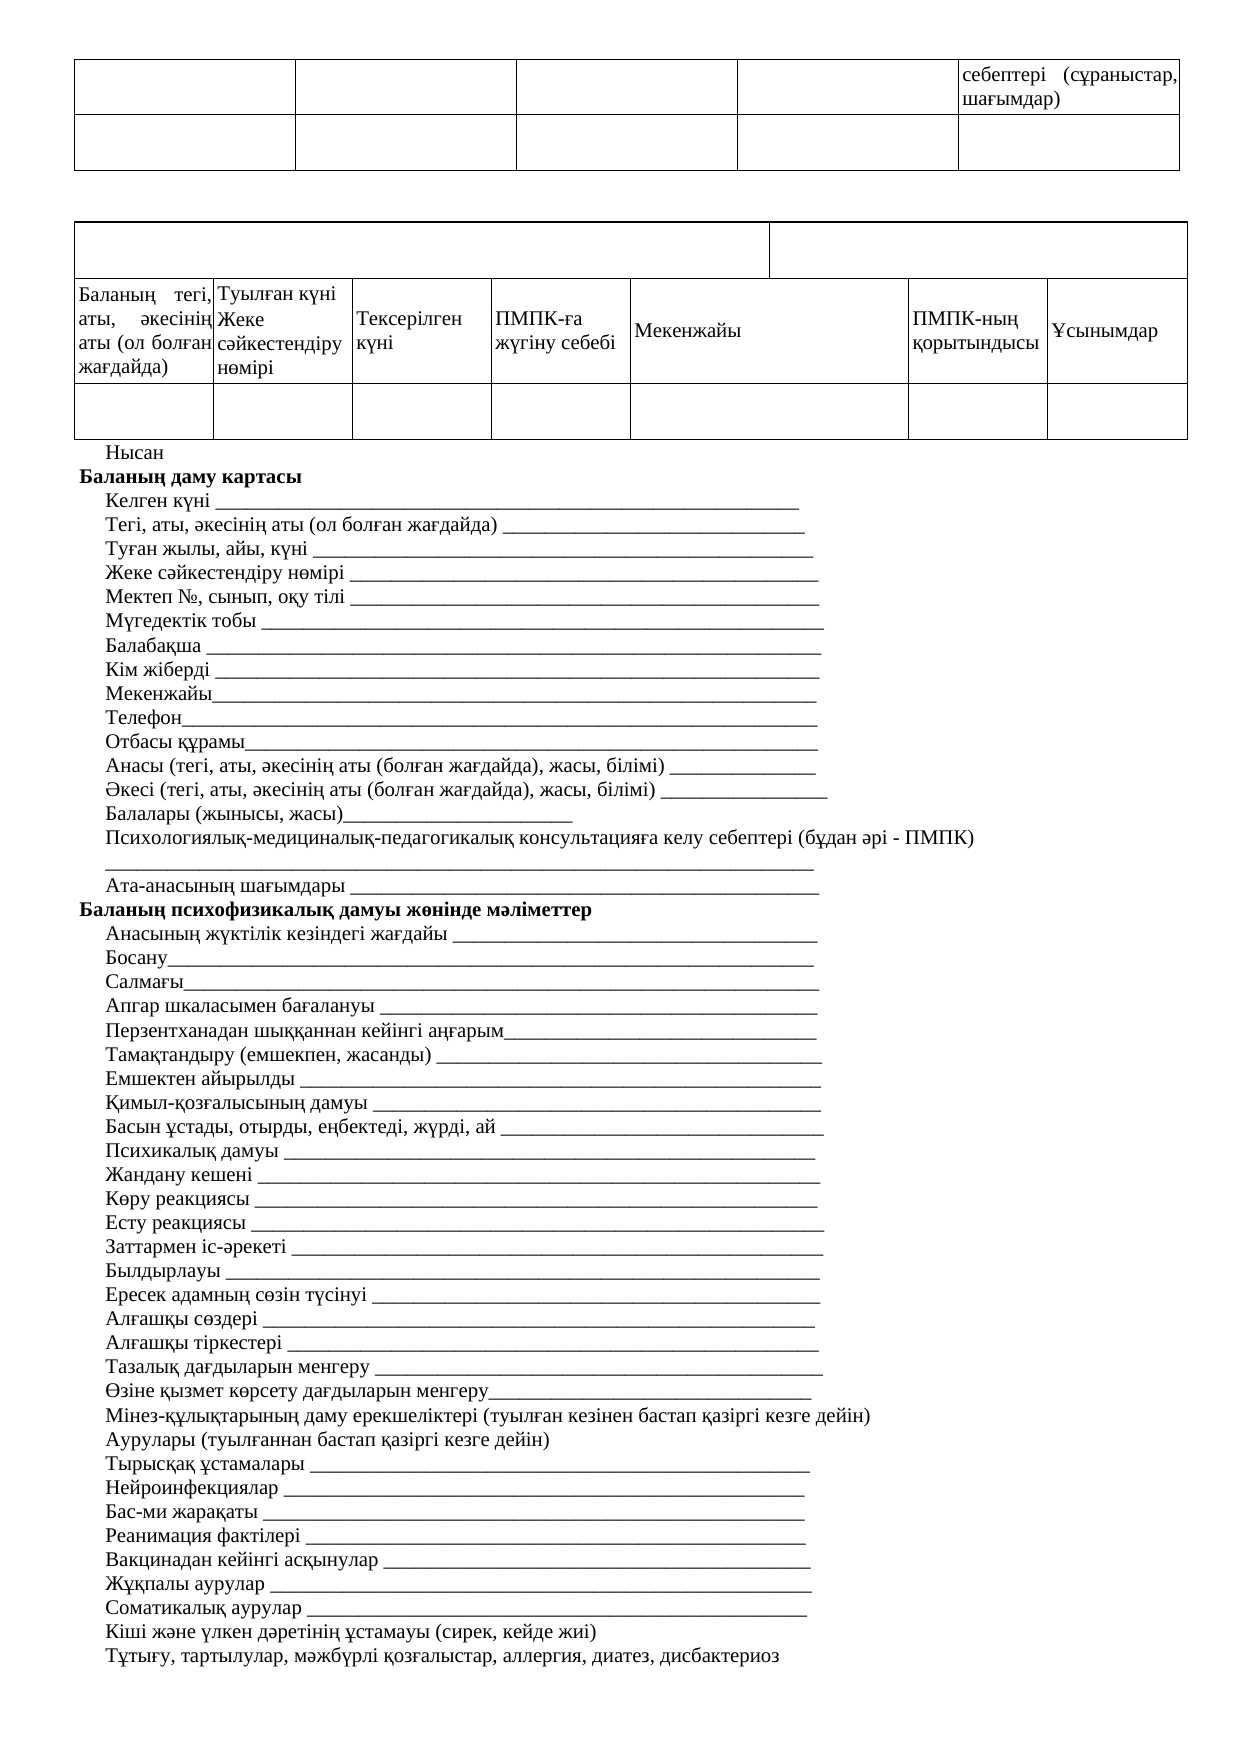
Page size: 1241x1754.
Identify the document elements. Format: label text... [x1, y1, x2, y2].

text Тырысқақ ұстамалары ________________________________________________ [74, 1451, 1181, 1475]
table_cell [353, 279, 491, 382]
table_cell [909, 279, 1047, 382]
text Былдырлауы _________________________________________________________ [74, 1258, 1181, 1282]
text Салмағы_____________________________________________________________ [74, 969, 1181, 993]
text Анасы (тегі, аты, әкесінің аты (болған жағдайда), жасы, білімі) ______________ [74, 753, 1181, 777]
text Баланың даму картасы [74, 464, 1181, 488]
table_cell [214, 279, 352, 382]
text Туған жылы, айы, күні ________________________________________________ [74, 536, 1181, 560]
text Перзентханадан шыққаннан кейінгі аңғарым______________________________ [74, 1017, 1181, 1042]
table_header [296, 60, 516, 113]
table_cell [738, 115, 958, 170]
text Ересек адамның сөзін түсінуі ___________________________________________ [74, 1282, 1181, 1306]
text Көру реакциясы ______________________________________________________ [74, 1186, 1181, 1210]
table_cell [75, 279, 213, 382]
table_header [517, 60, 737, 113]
text Өзіне қызмет көрсету дағдыларын менгеру_______________________________ [74, 1378, 1181, 1402]
text Апгар шкаласымен бағалануы __________________________________________ [74, 993, 1181, 1017]
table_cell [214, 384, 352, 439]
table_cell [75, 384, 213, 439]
text Отбасы құрамы_______________________________________________________ [74, 729, 1181, 753]
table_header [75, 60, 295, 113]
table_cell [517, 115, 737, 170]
text Психикалық дамуы ___________________________________________________ [74, 1138, 1181, 1162]
text Жеке сәйкестендіру нөмірі _____________________________________________ [74, 560, 1181, 584]
text Мінез-құлықтарының даму ерекшеліктері (туылған кезінен бастап қазіргі кезге дейін) [74, 1402, 1181, 1427]
text Мектеп №, сынып, оқу тілі _____________________________________________ [74, 584, 1181, 608]
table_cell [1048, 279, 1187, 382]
text Баланың психофизикалық дамуы жөнінде мәліметтер [74, 897, 1181, 921]
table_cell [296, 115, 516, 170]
text Психологиялық-медициналық-педагогикалық консультацияға келу себептері (бұдан әрі - ПМПК) [74, 825, 1181, 849]
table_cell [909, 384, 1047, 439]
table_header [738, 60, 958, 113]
text Тамақтандыру (емшекпен, жасанды) _____________________________________ [74, 1042, 1181, 1066]
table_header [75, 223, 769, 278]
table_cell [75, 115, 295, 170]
text Қимыл-қозғалысының дамуы ___________________________________________ [74, 1090, 1181, 1114]
text Алғашқы тіркестері ___________________________________________________ [74, 1330, 1181, 1354]
text Анасының жүктілік кезіндегі жағдайы ___________________________________ [74, 921, 1181, 945]
text Нейроинфекциялар __________________________________________________ [74, 1475, 1181, 1499]
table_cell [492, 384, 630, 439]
text Әкесі (тегі, аты, әкесінің аты (болған жағдайда), жасы, білімі) ________________ [74, 777, 1181, 801]
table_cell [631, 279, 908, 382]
text Алғашқы сөздері _____________________________________________________ [74, 1306, 1181, 1330]
text Емшектен айырылды __________________________________________________ [74, 1066, 1181, 1090]
text Босану______________________________________________________________ [74, 945, 1181, 969]
text Мүгедектік тобы ______________________________________________________ [74, 608, 1181, 632]
text Телефон_____________________________________________________________ [74, 705, 1181, 729]
text Есту реакциясы _______________________________________________________ [74, 1210, 1181, 1234]
text Тегі, аты, әкесінің аты (ол болған жағдайда) _____________________________ [74, 512, 1181, 536]
text Заттармен іс-әрекеті ___________________________________________________ [74, 1234, 1181, 1258]
text ____________________________________________________________________ [74, 849, 1181, 873]
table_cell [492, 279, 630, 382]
text Нысан [74, 440, 1181, 464]
text Басын ұстады, отырды, еңбектеді, жүрді, ай _______________________________ [74, 1114, 1181, 1138]
text Кім жіберді __________________________________________________________ [74, 657, 1181, 681]
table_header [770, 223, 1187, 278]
text Реанимация фактілері ________________________________________________ [74, 1523, 1181, 1547]
text Мекенжайы__________________________________________________________ [74, 681, 1181, 705]
text Жандану кешені ______________________________________________________ [74, 1162, 1181, 1186]
text Балабақша ___________________________________________________________ [74, 632, 1181, 657]
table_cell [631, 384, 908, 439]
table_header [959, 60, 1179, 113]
text Тазалық дағдыларын менгеру ___________________________________________ [74, 1354, 1181, 1378]
text Тұтығу, тартылулар, мәжбүрлі қозғалыстар, аллергия, диатез, дисбактериоз [74, 1643, 1181, 1667]
text Бас-ми жарақаты ____________________________________________________ [74, 1499, 1181, 1523]
text Балалары (жынысы, жасы)______________________ [74, 801, 1181, 825]
text Кіші және үлкен дәретінің ұстамауы (сирек, кейде жиі) [74, 1619, 1181, 1643]
text Аурулары (туылғаннан бастап қазіргі кезге дейін) [74, 1427, 1181, 1451]
text Соматикалық аурулар ________________________________________________ [74, 1595, 1181, 1619]
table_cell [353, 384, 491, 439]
text Ата-анасының шағымдары _____________________________________________ [74, 873, 1181, 897]
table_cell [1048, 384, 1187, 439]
text Вакцинадан кейінгі асқынулар _________________________________________ [74, 1547, 1181, 1571]
text Жұқпалы аурулар ____________________________________________________ [74, 1571, 1181, 1595]
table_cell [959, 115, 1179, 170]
text Келген күні ________________________________________________________ [74, 488, 1181, 512]
